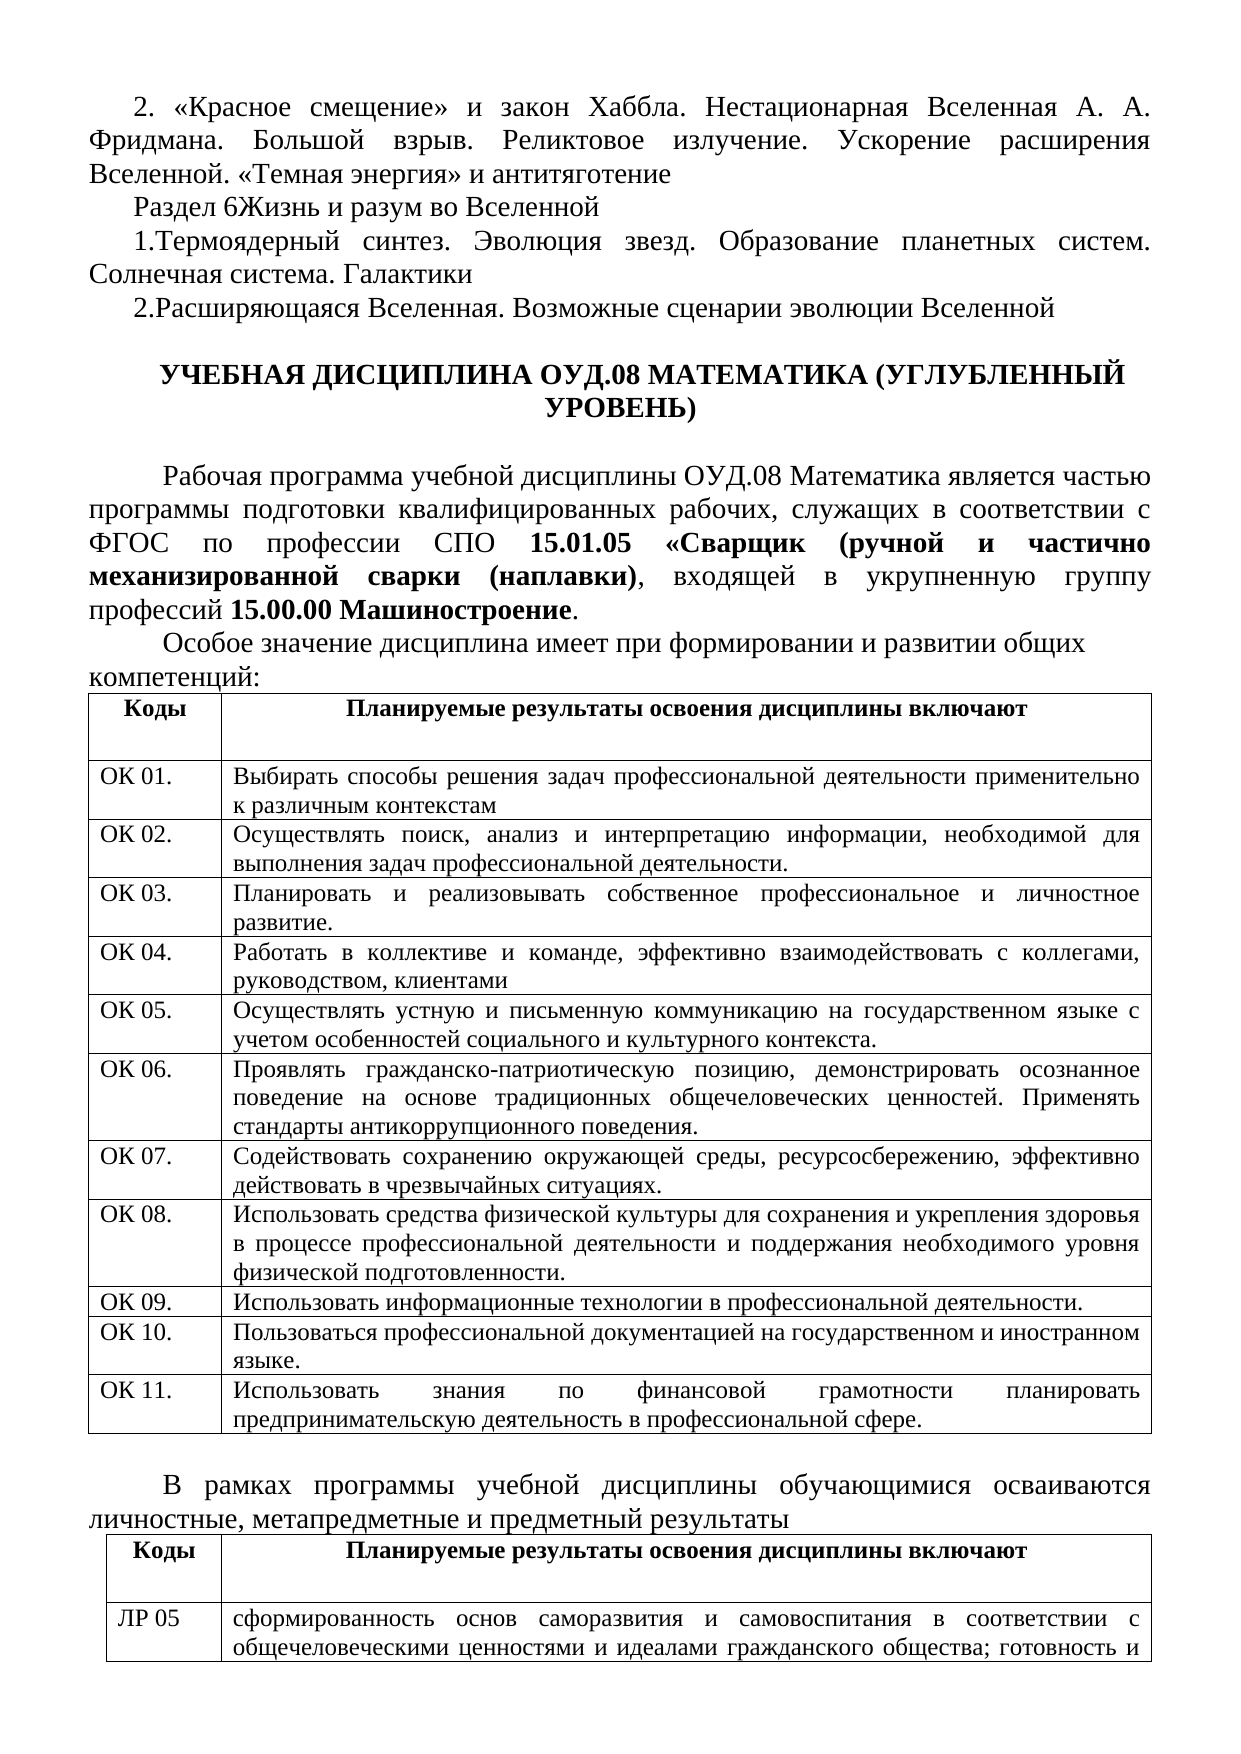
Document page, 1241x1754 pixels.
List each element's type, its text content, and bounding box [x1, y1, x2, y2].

list Особое значение дисциплина имеет при формировании и развитии общих компетенций: [89, 625, 1152, 692]
table_cell Осуществлять поиск, анализ и интерпретацию информации, необходимой для выполнения задач профессиональной деятельности. [222, 820, 1151, 877]
table_cell Использовать средства физической культуры для сохранения и укрепления здоровья в процессе профессиональной деятельности и поддержания необходимого уровня физической подготовленности. [222, 1200, 1151, 1286]
table_cell ОК 05. [89, 995, 221, 1053]
table_cell Проявлять гражданско-патриотическую позицию, демонстрировать осознанное поведение на основе традиционных общечеловеческих ценностей. Применять стандарты антикоррупционного поведения. [222, 1054, 1151, 1140]
table_cell ОК 10. [89, 1317, 221, 1374]
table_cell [222, 1603, 1151, 1661]
table_cell Выбирать способы решения задач профессиональной деятельности применительно к различным контекстам [222, 761, 1151, 818]
table_cell ОК 02. [89, 820, 221, 877]
text УЧЕБНАЯ ДИСЦИПЛИНА ОУД.08 МАТЕМАТИКА (УГЛУБЛЕННЫЙ УРОВЕНЬ) [89, 357, 1152, 424]
table_cell Пользоваться профессиональной документацией на государственном и иностранном языке. [222, 1317, 1151, 1374]
table_cell ОК 06. [89, 1054, 221, 1140]
table_cell Работать в коллективе и команде, эффективно взаимодействовать с коллегами, руководством, клиентами [222, 937, 1151, 994]
table_header Планируемые результаты освоения дисциплины включают [222, 694, 1151, 760]
table_cell ОК 09. [89, 1287, 221, 1316]
text Рабочая программа учебной дисциплины ОУД.08 Математика является частью программы подготовки квалифицированных рабочих, служащих в соответствии с ФГОС по профессии СПО 15.01.05 «Сварщик (ручной и частично механизированной сварки (наплавки), входящей в укрупненную группу профессий 15.00.00 Машиностроение. [89, 458, 1152, 625]
table_cell ОК 07. [89, 1141, 221, 1198]
table_cell Использовать знания по финансовой грамотности планировать предпринимательскую деятельность в профессиональной сфере. [222, 1375, 1151, 1433]
table_cell ОК 08. [89, 1200, 221, 1286]
table_header Планируемые результаты освоения дисциплины включают [222, 1535, 1151, 1602]
table_header Коды [89, 694, 221, 760]
text Раздел 6Жизнь и разум во Вселенной [89, 189, 1152, 223]
table_cell ОК 11. [89, 1375, 221, 1433]
text 2. «Красное смещение» и закон Хаббла. Нестационарная Вселенная А. А. Фридмана. Большой взрыв. Реликтовое излучение. Ускорение расширения Вселенной. «Темная энергия» и антитяготение [89, 89, 1152, 189]
table_cell Содействовать сохранению окружающей среды, ресурсосбережению, эффективно действовать в чрезвычайных ситуациях. [222, 1141, 1151, 1198]
table_cell Осуществлять устную и письменную коммуникацию на государственном языке с учетом особенностей социального и культурного контекста. [222, 995, 1151, 1053]
table_cell ЛР 05 [107, 1603, 221, 1661]
table_cell ОК 03. [89, 878, 221, 936]
text 2.Расширяющаяся Вселенная. Возможные сценарии эволюции Вселенной [89, 290, 1152, 323]
table_cell Использовать информационные технологии в профессиональной деятельности. [222, 1287, 1151, 1316]
table_cell ОК 04. [89, 937, 221, 994]
table_cell ОК 01. [89, 761, 221, 818]
table_cell Планировать и реализовывать собственное профессиональное и личностное развитие. [222, 878, 1151, 936]
table_header Коды [107, 1535, 221, 1602]
text 1.Термоядерный синтез. Эволюция звезд. Образование планетных систем. Солнечная система. Галактики [89, 223, 1152, 290]
text В рамках программы учебной дисциплины обучающимися осваиваются личностные, метапредметные и предметный результаты [89, 1467, 1152, 1534]
